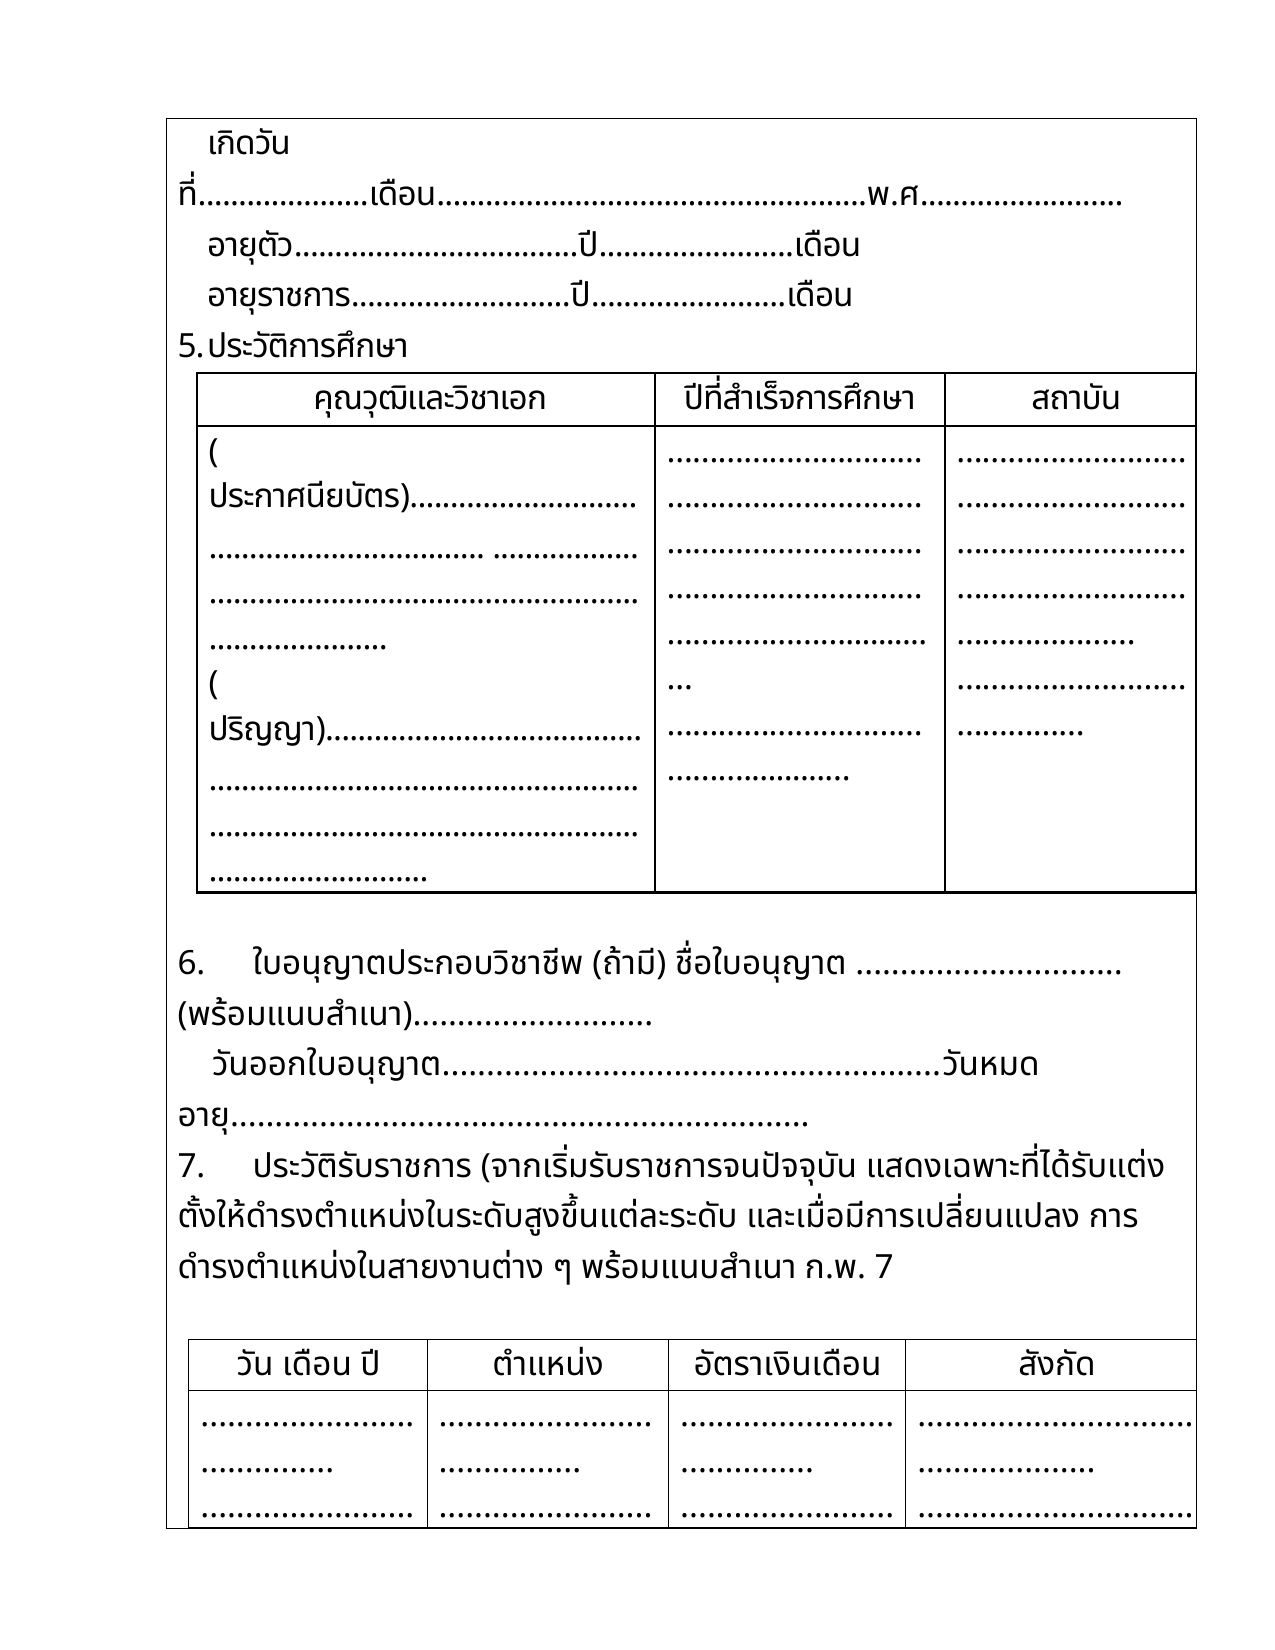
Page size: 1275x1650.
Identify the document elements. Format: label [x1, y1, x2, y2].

table_cell [167, 119, 1196, 1528]
